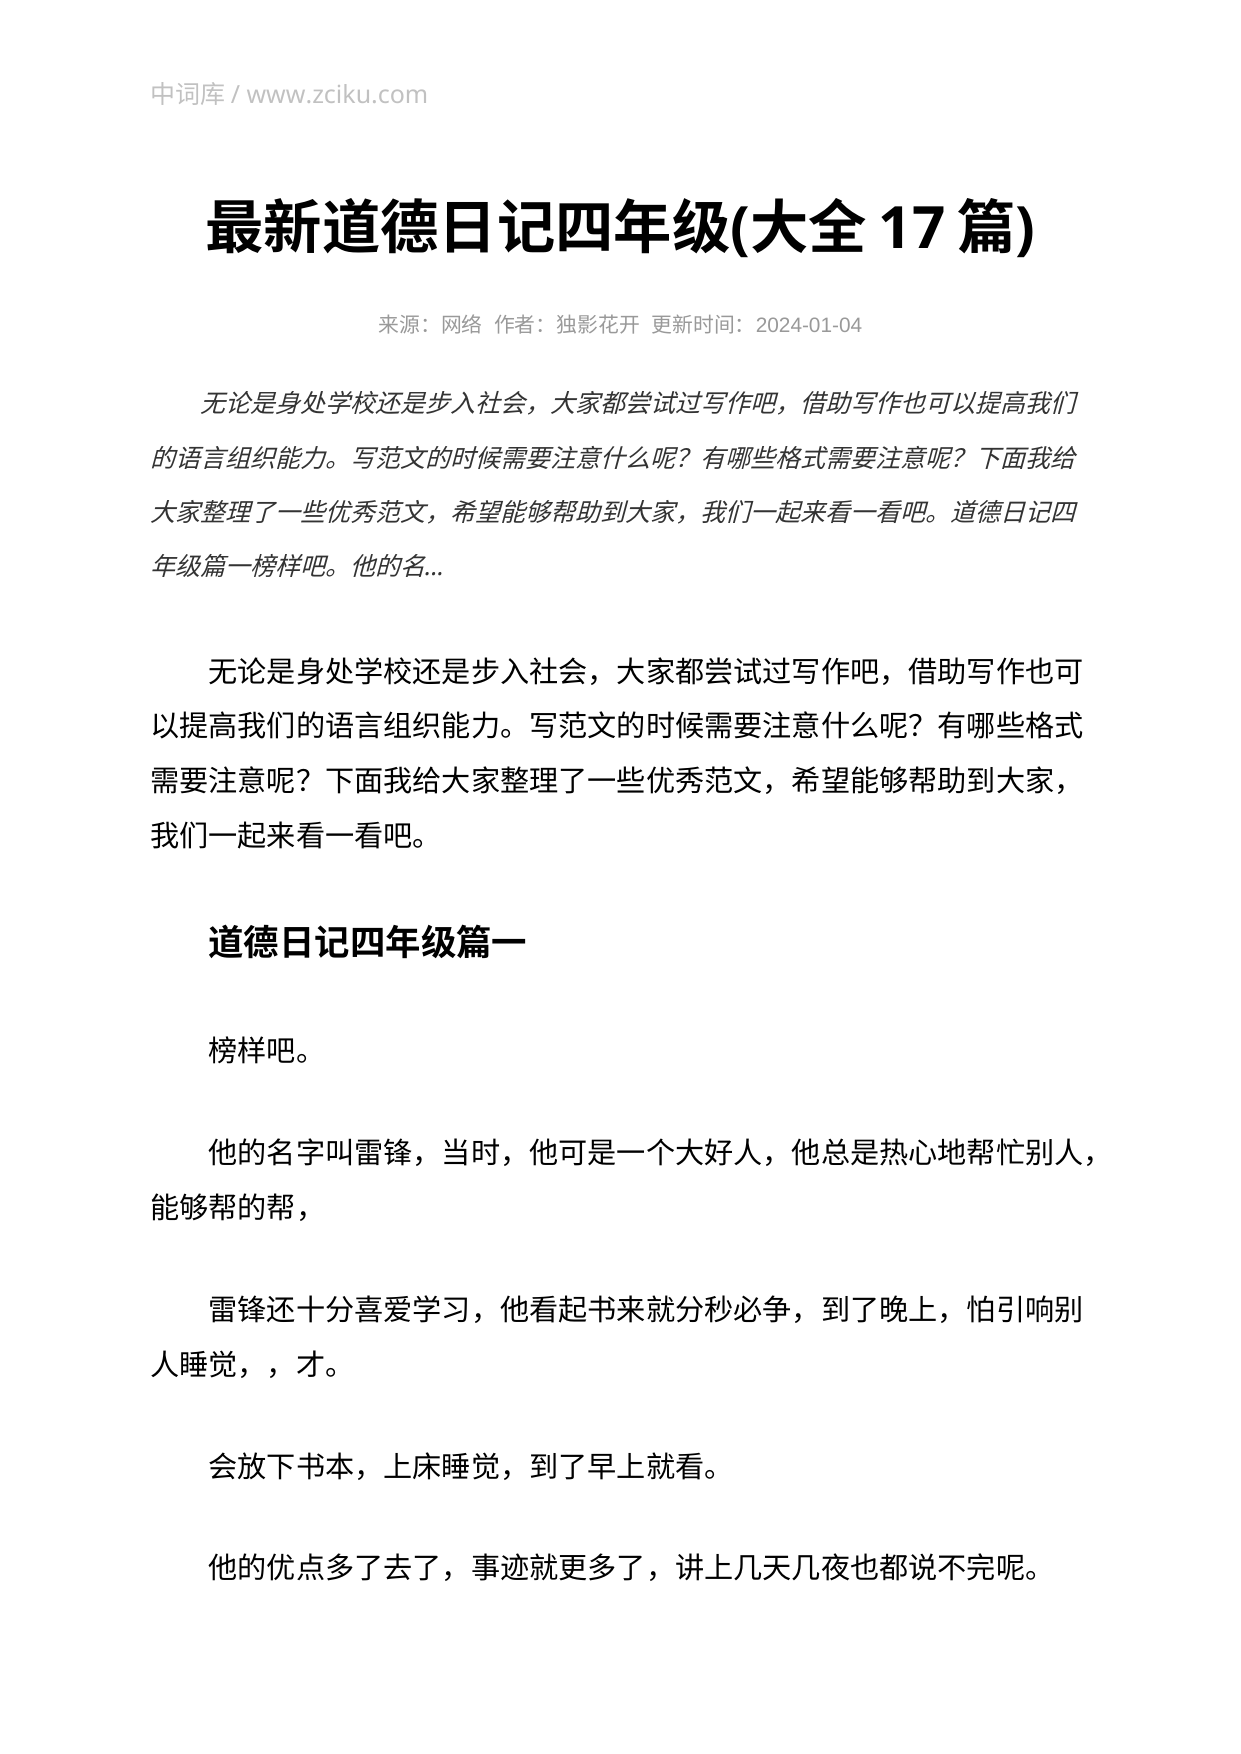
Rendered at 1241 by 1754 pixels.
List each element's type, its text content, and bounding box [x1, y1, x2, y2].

text 他的优点多了去了，事迹就更多了，讲上几天几夜也都说不完呢。 [150, 1545, 1090, 1587]
text 无论是身处学校还是步入社会，大家都尝试过写作吧，借助写作也可以提高我们的语言组织能力。写范文的时候需要注意什么呢？有哪些格式需要注意呢？下面我给大家整理了一些优秀范文，希望能够帮助到大家，我们一起来看一看吧。 [150, 648, 1090, 855]
subtitle 最新道德日记四年级(大全17篇) [150, 181, 1090, 266]
text 他的名字叫雷锋，当时，他可是一个大好人，他总是热心地帮忙别人，能够帮的帮， [150, 1130, 1090, 1227]
text 会放下书本，上床睡觉，到了早上就看。 [150, 1443, 1090, 1485]
text 无论是身处学校还是步入社会，大家都尝试过写作吧，借助写作也可以提高我们的语言组织能力。写范文的时候需要注意什么呢？有哪些格式需要注意呢？下面我给大家整理了一些优秀范文，希望能够帮助到大家，我们一起来看一看吧。道德日记四年级篇一榜样吧。他的名... [150, 384, 1090, 583]
text 来源：网络 作者：独影花开 更新时间：2024-01-04 [150, 313, 1090, 337]
text 榜样吧。 [150, 1028, 1090, 1070]
text 雷锋还十分喜爱学习，他看起书来就分秒必争，到了晚上，怕引响别人睡觉，，才。 [150, 1286, 1090, 1384]
text 道德日记四年级篇一 [150, 914, 1090, 966]
